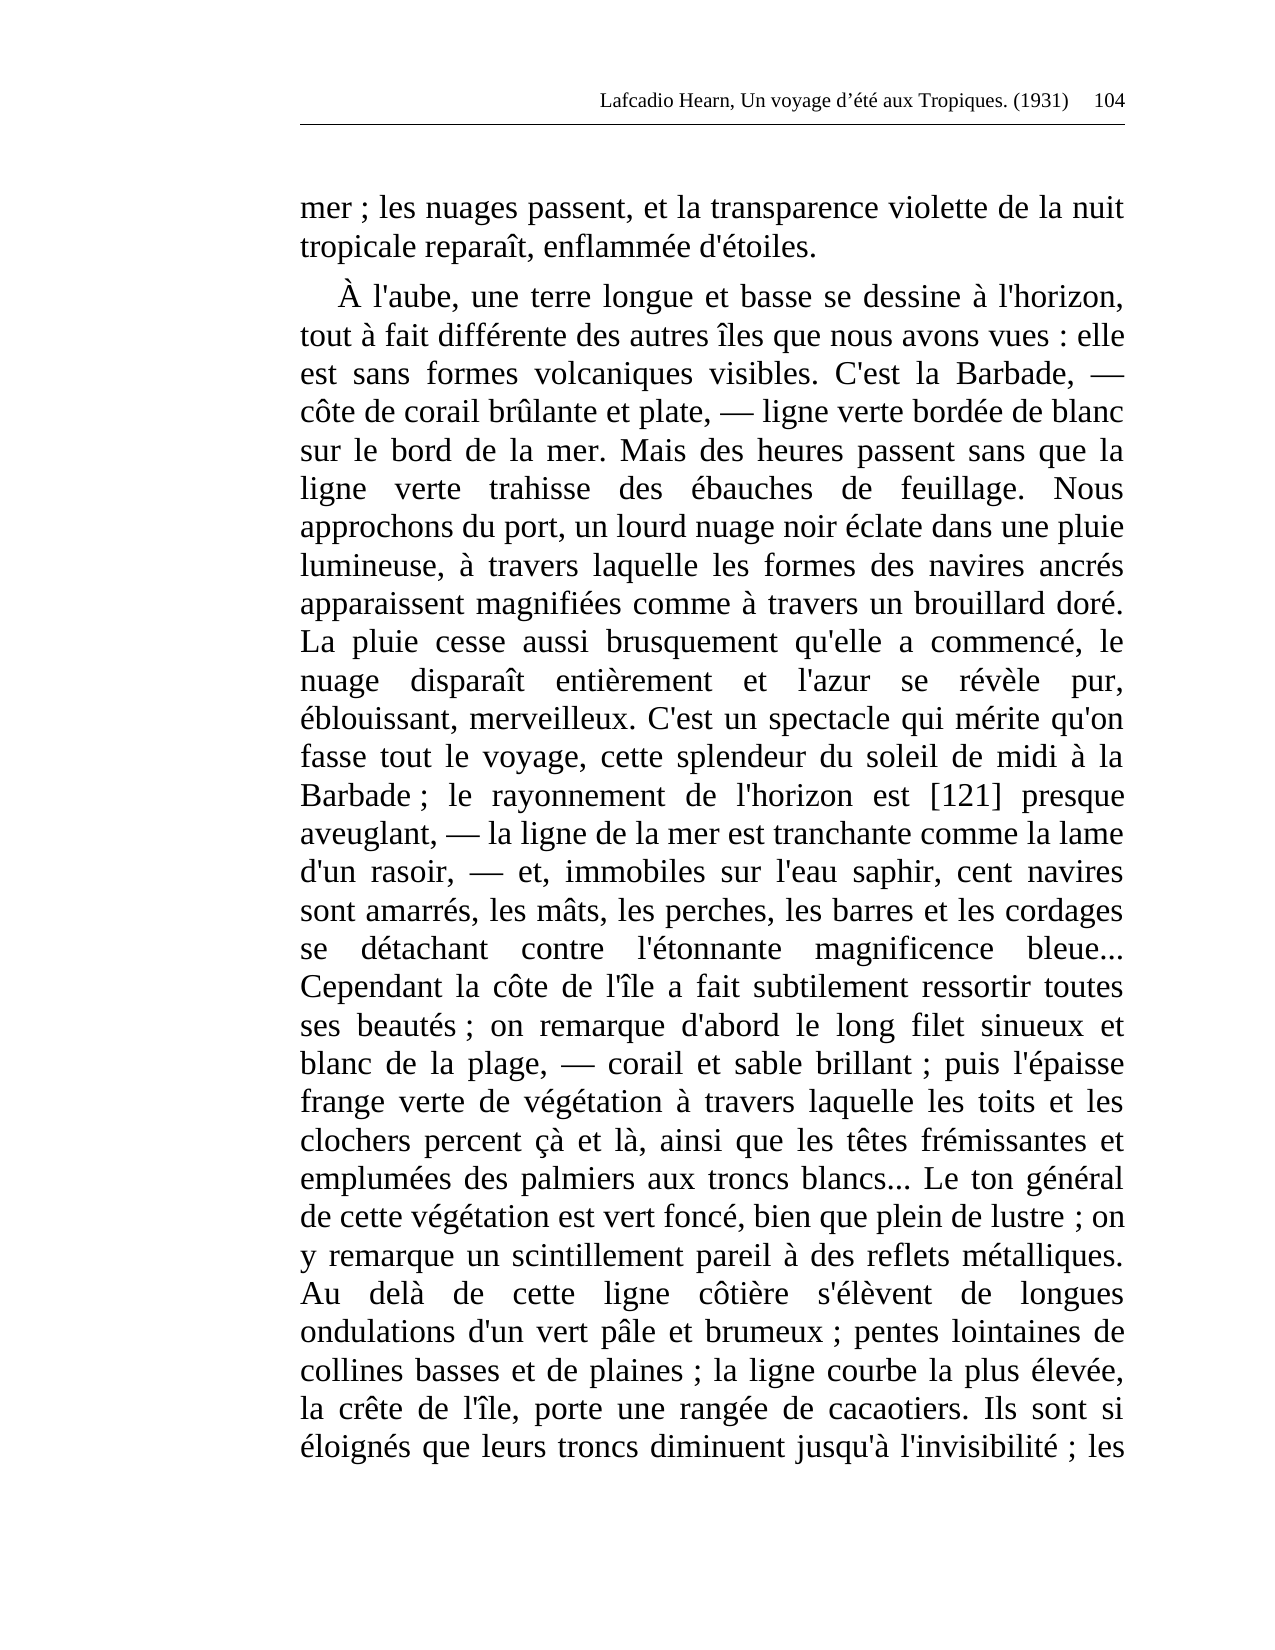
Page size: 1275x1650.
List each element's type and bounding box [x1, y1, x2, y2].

text [300, 277, 1125, 1465]
text [300, 187, 1125, 264]
